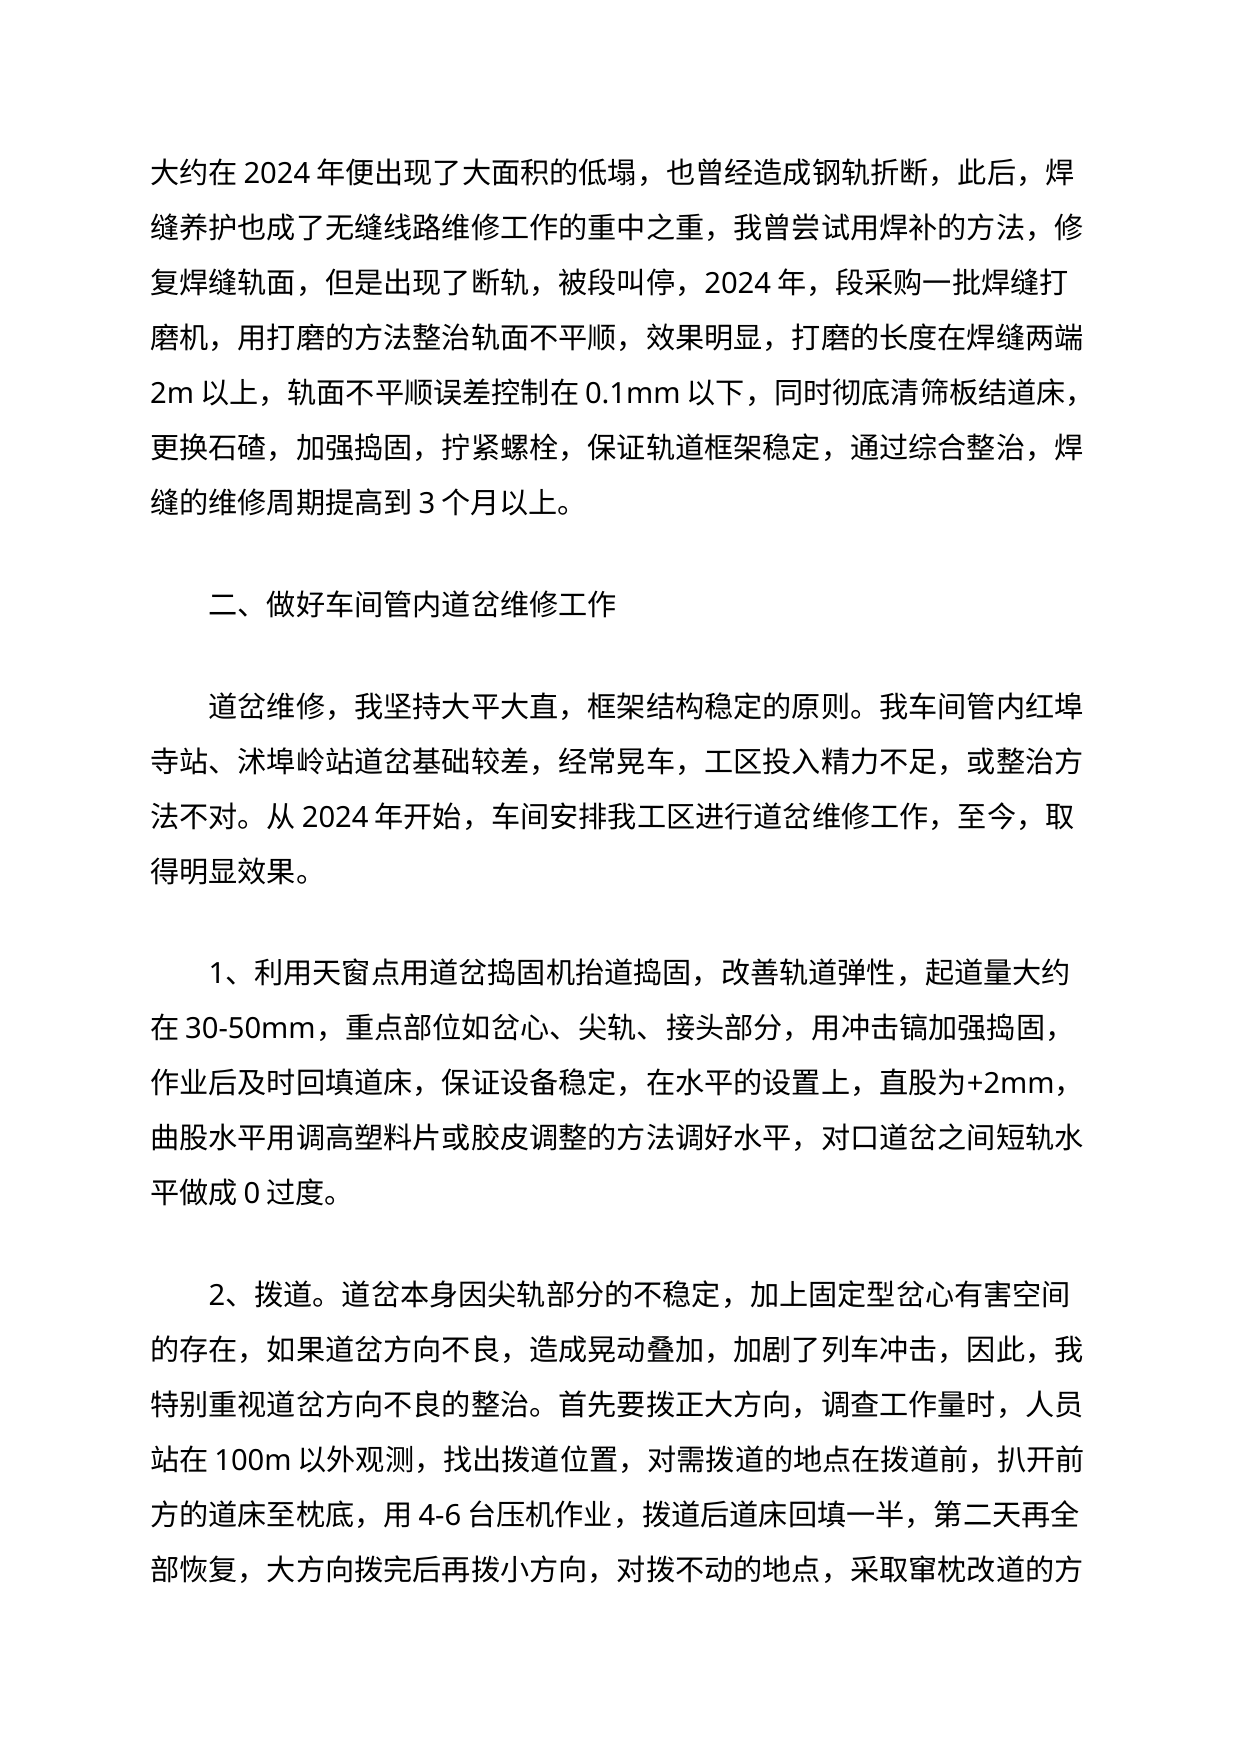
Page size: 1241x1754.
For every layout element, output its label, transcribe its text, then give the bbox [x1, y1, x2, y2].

text 1、利用天窗点用道岔捣固机抬道捣固，改善轨道弹性，起道量大约在30-50mm，重点部位如岔心、尖轨、接头部分，用冲击镐加强捣固，作业后及时回填道床，保证设备稳定，在水平的设置上，直股为+2mm，曲股水平用调高塑料片或胶皮调整的方法调好水平，对口道岔之间短轨水平做成0过度。 [150, 950, 1090, 1212]
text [150, 150, 1090, 522]
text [150, 1272, 1090, 1589]
text 二、做好车间管内道岔维修工作 [150, 582, 1090, 624]
text 道岔维修，我坚持大平大直，框架结构稳定的原则。我车间管内红埠寺站、沭埠岭站道岔基础较差，经常晃车，工区投入精力不足，或整治方法不对。从2024年开始，车间安排我工区进行道岔维修工作，至今，取得明显效果。 [150, 683, 1090, 891]
